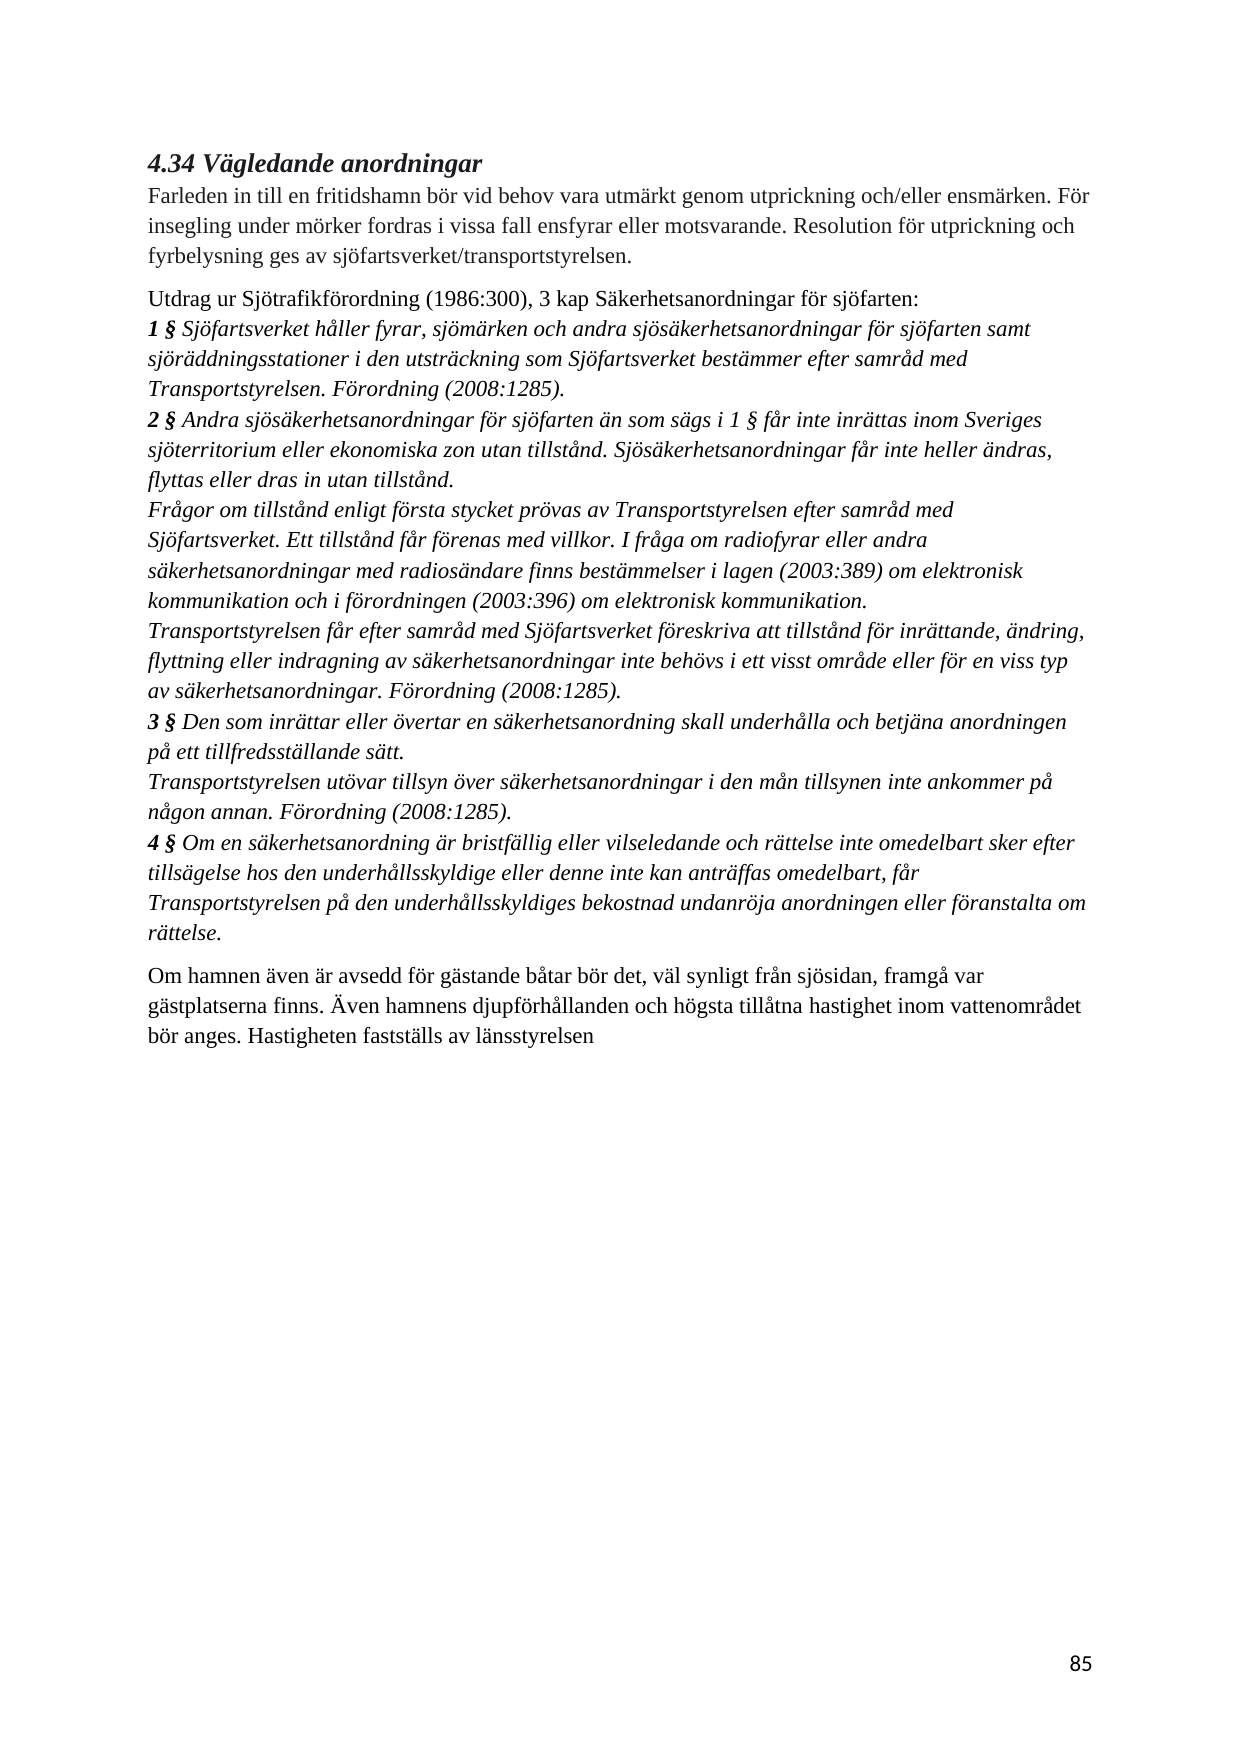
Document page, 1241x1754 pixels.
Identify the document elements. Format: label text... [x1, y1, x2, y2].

text Farleden in till en fritidshamn bör vid behov vara utmärkt genom utprickning och/eller ensmärken. För insegling under mörker fordras i vissa fall ensfyrar eller motsvarande. Resolution för utprickning och fyrbelysning ges av sjöfartsverket/transportstyrelsen. [148, 182, 1093, 268]
text Om hamnen även är avsedd för gästande båtar bör det, väl synligt från sjösidan, framgå var gästplatserna finns. Även hamnens djupförhållanden och högsta tillåtna hastighet inom vattenområdet bör anges. Hastigheten fastställs av länsstyrelsen [148, 962, 1093, 1049]
subtitle 4.34 Vägledande anordningar [148, 148, 1093, 179]
text Utdrag ur Sjötrafikförordning (1986:300), 3 kap Säkerhetsanordningar för sjöfarten: 1 § Sjöfartsverket håller fyrar, sjömärken och andra sjösäkerhetsanordningar för sjöfarten samt sjöräddningsstationer i den utsträckning som Sjöfartsverket bestämmer efter samråd med Transportstyrelsen. Förordning (2008:1285). 2 § Andra sjösäkerhetsanordningar för sjöfarten än som sägs i 1 § får inte inrättas inom Sveriges sjöterritorium eller ekonomiska zon utan tillstånd. Sjösäkerhetsanordningar får inte heller ändras, flyttas eller dras in utan tillstånd. Frågor om tillstånd enligt första stycket prövas av Transportstyrelsen efter samråd med Sjöfartsverket. Ett tillstånd får förenas med villkor. I fråga om radiofyrar eller andra säkerhetsanordningar med radiosändare finns bestämmelser i lagen (2003:389) om elektronisk kommunikation och i förordningen (2003:396) om elektronisk kommunikation. Transportstyrelsen får efter samråd med Sjöfartsverket föreskriva att tillstånd för inrättande, ändring, flyttning eller indragning av säkerhetsanordningar inte behövs i ett visst område eller för en viss typ av säkerhetsanordningar. Förordning (2008:1285). 3 § Den som inrättar eller övertar en säkerhetsanordning skall underhålla och betjäna anordningen på ett tillfredsställande sätt. Transportstyrelsen utövar tillsyn över säkerhetsanordningar i den mån tillsynen inte ankommer på någon annan. Förordning (2008:1285). 4 § Om en säkerhetsanordning är bristfällig eller vilseledande och rättelse inte omedelbart sker efter tillsägelse hos den underhållsskyldige eller denne inte kan anträffas omedelbart, får Transportstyrelsen på den underhållsskyldiges bekostnad undanröja anordningen eller föranstalta om rättelse. [148, 285, 1093, 946]
